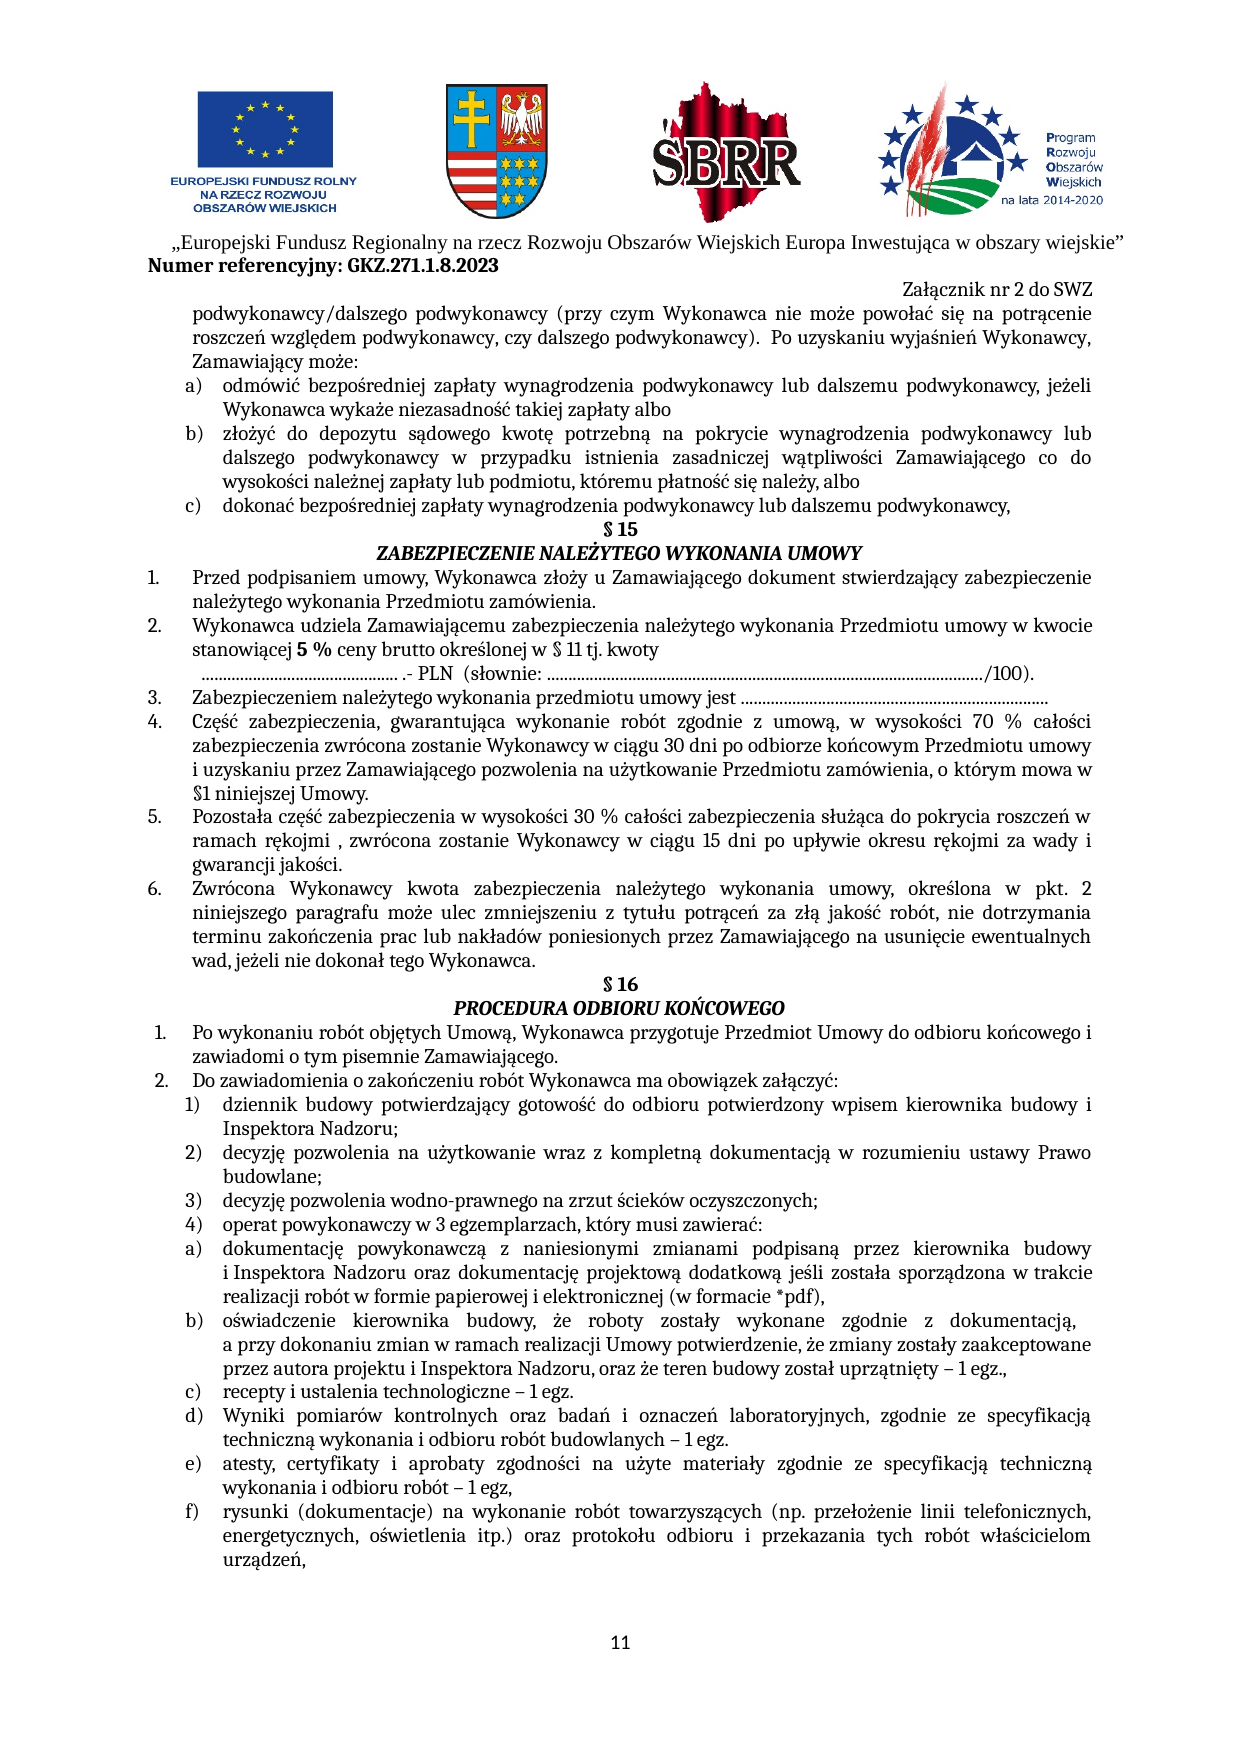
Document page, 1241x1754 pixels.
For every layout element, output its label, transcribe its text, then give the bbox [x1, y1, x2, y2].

picture [166, 87, 363, 217]
list dokumentację powykonawczą z naniesionymi zmianami podpisaną przez kierownika budowy i Inspektora Nadzoru oraz dokumentację projektową dodatkową jeśli została sporządzona w trakcie realizacji robót w formie papierowej i elektronicznej (w formacie *pdf), [185, 1236, 1092, 1308]
list Wykonawca udziela Zamawiającemu zabezpieczenia należytego wykonania Przedmiotu umowy w kwocie stanowiącej 5 % ceny brutto określonej w § 11 tj. kwoty [148, 613, 1092, 661]
list złożyć do depozytu sądowego kwotę potrzebną na pokrycie wynagrodzenia podwykonawcy lub dalszego podwykonawcy w przypadku istnienia zasadniczej wątpliwości Zamawiającego co do wysokości należnej zapłaty lub podmiotu, któremu płatność się należy, albo [185, 422, 1092, 494]
picture [408, 84, 585, 219]
text .............................................. .- PLN (słownie: ....................................................................................................../100). [192, 661, 1092, 685]
list dziennik budowy potwierdzający gotowość do odbioru potwierdzony wpisem kierownika budowy i Inspektora Nadzoru; [185, 1093, 1092, 1141]
list Zabezpieczeniem należytego wykonania przedmiotu umowy jest ........................................................................ [148, 685, 1092, 709]
list decyzję pozwolenia wodno-prawnego na zrzut ścieków oczyszczonych; [185, 1188, 1092, 1212]
list Po wykonaniu robót objętych Umową, Wykonawca przygotuje Przedmiot Umowy do odbioru końcowego i zawiadomi o tym pisemnie Zamawiającego. [154, 1021, 1092, 1069]
picture [649, 81, 803, 223]
list dokonać bezpośredniej zapłaty wynagrodzenia podwykonawcy lub dalszemu podwykonawcy, [185, 494, 1092, 518]
list Przed podpisaniem umowy, Wykonawca złoży u Zamawiającego dokument stwierdzający zabezpieczenie należytego wykonania Przedmiotu zamówienia. [148, 566, 1092, 613]
list Zwrócona Wykonawcy kwota zabezpieczenia należytego wykonania umowy, określona w pkt. 2 niniejszego paragrafu może ulec zmniejszeniu z tytułu potrąceń za złą jakość robót, nie dotrzymania terminu zakończenia prac lub nakładów poniesionych przez Zamawiającego na usunięcie ewentualnych wad, jeżeli nie dokonał tego Wykonawca. [148, 877, 1092, 973]
text PROCEDURA ODBIORU KOŃCOWEGO [148, 997, 1092, 1021]
picture [867, 73, 1121, 230]
list operat powykonawczy w 3 egzemplarzach, który musi zawierać: [185, 1212, 1092, 1236]
list atesty, certyfikaty i aprobaty zgodności na użyte materiały zgodnie ze specyfikacją techniczną wykonania i odbioru robót – 1 egz, [185, 1452, 1092, 1500]
list rysunki (dokumentacje) na wykonanie robót towarzyszących (np. przełożenie linii telefonicznych, energetycznych, oświetlenia itp.) oraz protokołu odbioru i przekazania tych robót właścicielom urządzeń, [185, 1500, 1092, 1572]
list recepty i ustalenia technologiczne – 1 egz. [185, 1380, 1092, 1404]
list Do zawiadomienia o zakończeniu robót Wykonawca ma obowiązek załączyć: [154, 1069, 1092, 1093]
text § 15 [148, 518, 1092, 542]
list Część zabezpieczenia, gwarantująca wykonanie robót zgodnie z umową, w wysokości 70 % całości zabezpieczenia zwrócona zostanie Wykonawcy w ciągu 30 dni po odbiorze końcowym Przedmiotu umowy i uzyskaniu przez Zamawiającego pozwolenia na użytkowanie Przedmiotu zamówienia, o którym mowa w §1 niniejszej Umowy. [148, 709, 1092, 805]
text ZABEZPIECZENIE NALEŻYTEGO WYKONANIA UMOWY [148, 542, 1092, 566]
list Pozostała część zabezpieczenia w wysokości 30 % całości zabezpieczenia służąca do pokrycia roszczeń w ramach rękojmi , zwrócona zostanie Wykonawcy w ciągu 15 dni po upływie okresu rękojmi za wady i gwarancji jakości. [148, 805, 1092, 877]
text § 16 [148, 973, 1092, 997]
list oświadczenie kierownika budowy, że roboty zostały wykonane zgodnie z dokumentacją, a przy dokonaniu zmian w ramach realizacji Umowy potwierdzenie, że zmiany zostały zaakceptowane przez autora projektu i Inspektora Nadzoru, oraz że teren budowy został uprzątnięty – 1 egz., [185, 1308, 1092, 1380]
list Wyniki pomiarów kontrolnych oraz badań i oznaczeń laboratoryjnych, zgodnie ze specyfikacją techniczną wykonania i odbioru robót budowlanych – 1 egz. [185, 1404, 1092, 1452]
list odmówić bezpośredniej zapłaty wynagrodzenia podwykonawcy lub dalszemu podwykonawcy, jeżeli Wykonawca wykaże niezasadność takiej zapłaty albo [185, 374, 1092, 422]
list decyzję pozwolenia na użytkowanie wraz z kompletną dokumentacją w rozumieniu ustawy Prawo budowlane; [185, 1141, 1092, 1188]
